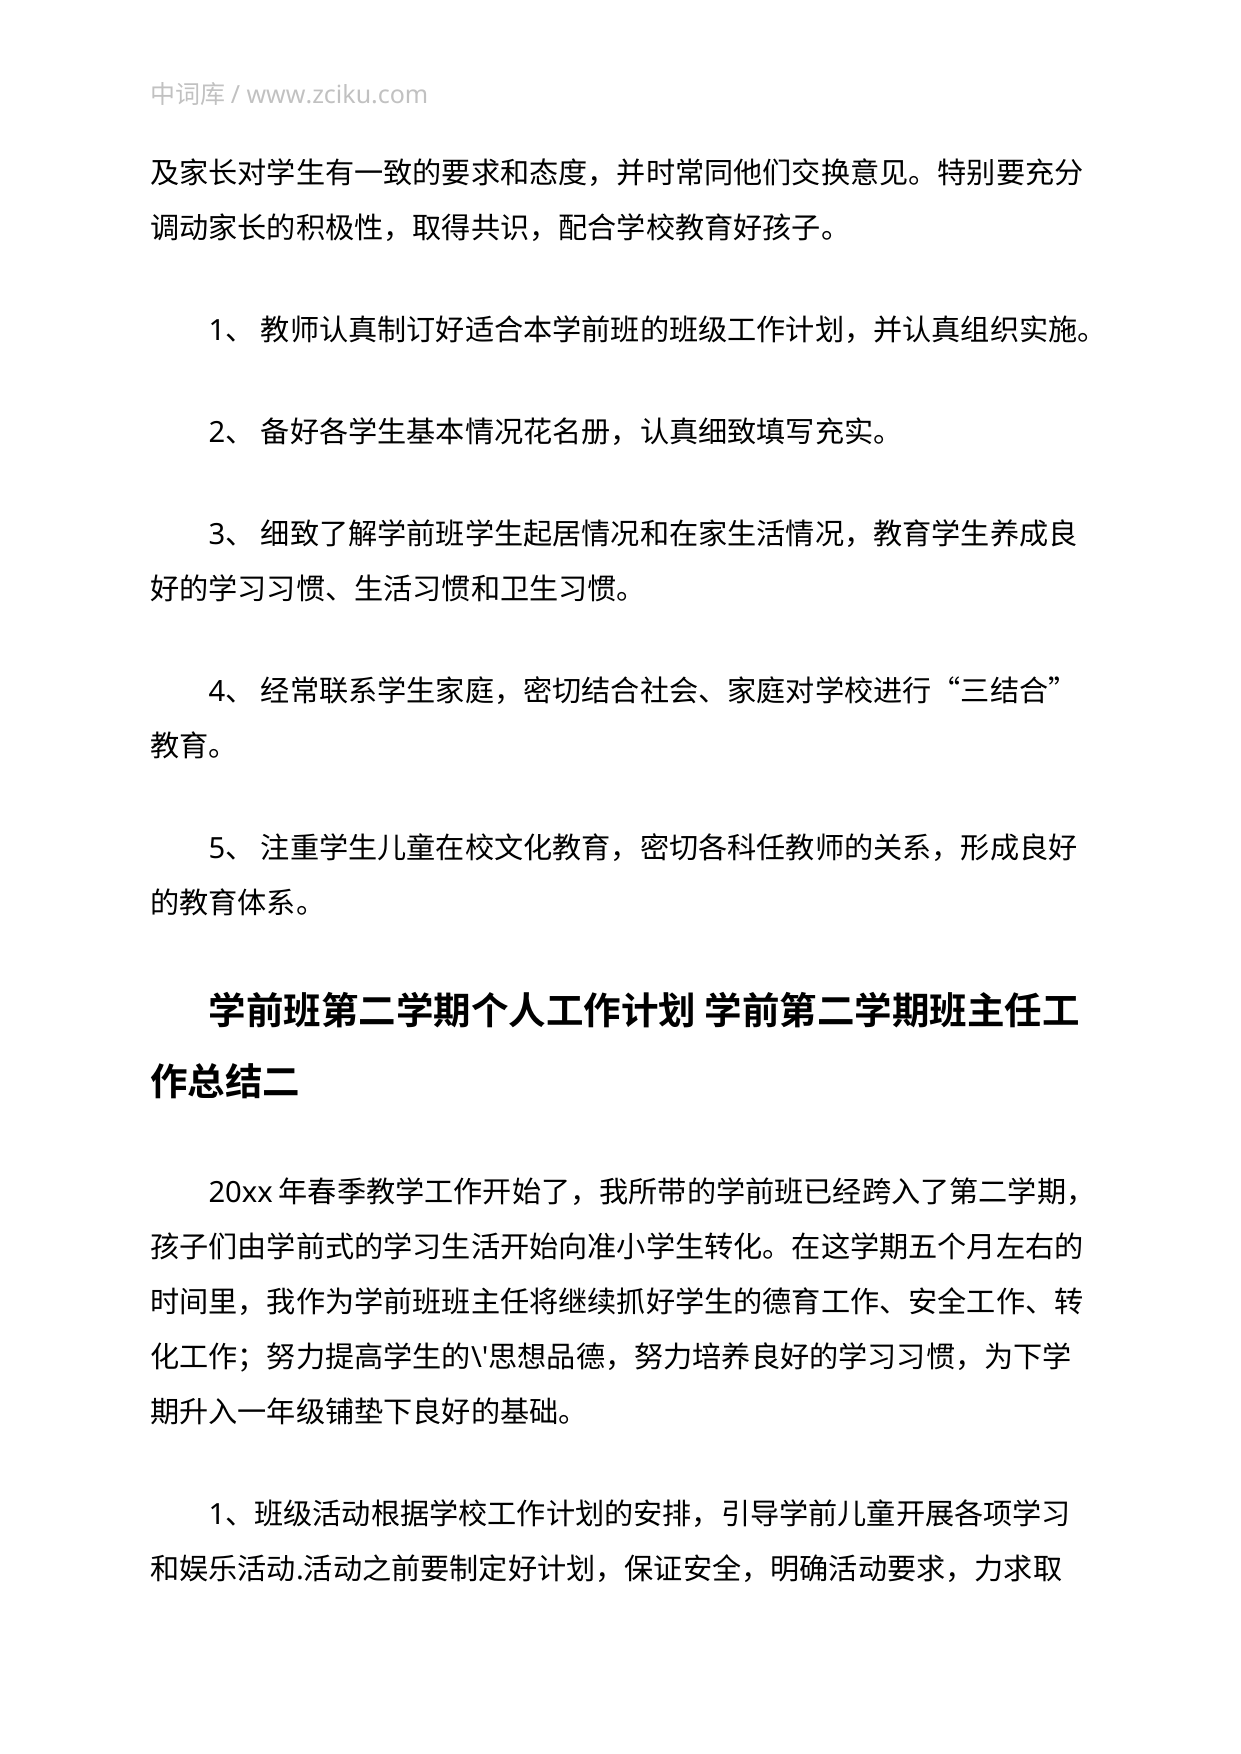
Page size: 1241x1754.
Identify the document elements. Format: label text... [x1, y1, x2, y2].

text 4、 经常联系学生家庭，密切结合社会、家庭对学校进行“三结合”教育。 [150, 667, 1090, 765]
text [150, 1490, 1090, 1588]
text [150, 150, 1090, 247]
text 20xx年春季教学工作开始了，我所带的学前班已经跨入了第二学期，孩子们由学前式的学习生活开始向准小学生转化。在这学期五个月左右的时间里，我作为学前班班主任将继续抓好学生的德育工作、安全工作、转化工作；努力提高学生的\'思想品德，努力培养良好的学习习惯，为下学期升入一年级铺垫下良好的基础。 [150, 1169, 1090, 1431]
text 3、 细致了解学前班学生起居情况和在家生活情况，教育学生养成良好的学习习惯、生活习惯和卫生习惯。 [150, 511, 1090, 608]
text 5、 注重学生儿童在校文化教育，密切各科任教师的关系，形成良好的教育体系。 [150, 824, 1090, 921]
text 1、 教师认真制订好适合本学前班的班级工作计划，并认真组织实施。 [150, 307, 1090, 349]
text 2、 备好各学生基本情况花名册，认真细致填写充实。 [150, 409, 1090, 451]
text 学前班第二学期个人工作计划 学前第二学期班主任工作总结二 [150, 981, 1090, 1106]
